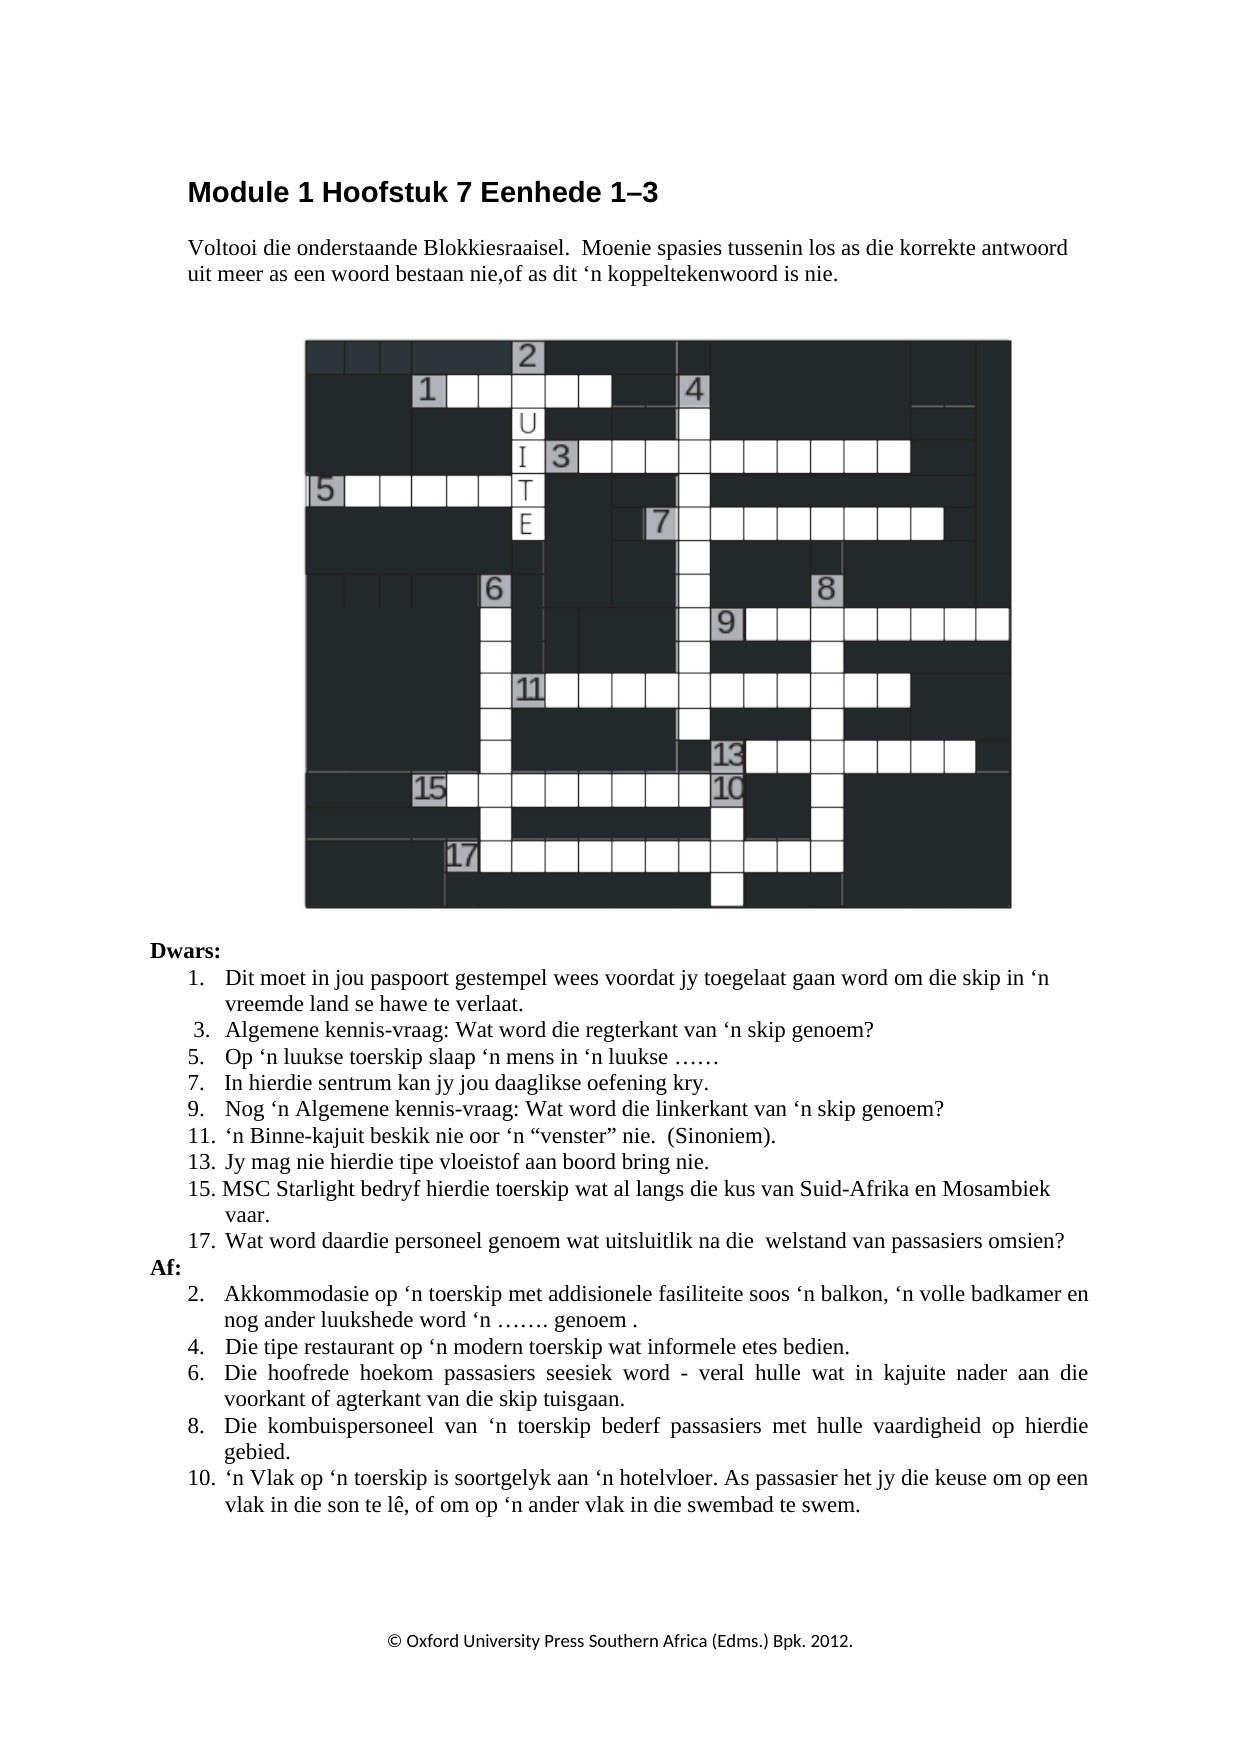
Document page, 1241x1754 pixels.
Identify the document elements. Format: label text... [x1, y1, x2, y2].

text 2. Akkommodasie op ‘n toerskip met addisionele fasiliteite soos ‘n balkon, ‘n volle badkamer en nog ander luukshede word ‘n ……. genoem . [187, 1280, 1090, 1333]
text 5. Op ‘n luukse toerskip slaap ‘n mens in ‘n luukse …… [187, 1043, 1090, 1069]
text 7. In hierdie sentrum kan jy jou daaglikse oefening kry. [187, 1069, 1090, 1096]
text 3. Algemene kennis-vraag: Wat word die regterkant van ‘n skip genoem? [187, 1016, 1090, 1043]
text 13. Jy mag nie hierdie tipe vloeistof aan boord bring nie. [187, 1148, 1090, 1174]
list Dit moet in jou paspoort gestempel wees voordat jy toegelaat gaan word om die skip in ‘n vreemde land se hawe te verlaat. [187, 964, 1090, 1016]
text 10. ‘n Vlak op ‘n toerskip is soortgelyk aan ‘n hotelvloer. As passasier het jy die keuse om op een vlak in die son te lê, of om op ‘n ander vlak in die swembad te swem. [187, 1464, 1090, 1517]
text 4. Die tipe restaurant op ‘n modern toerskip wat informele etes bedien. [187, 1333, 1090, 1359]
text 6. Die hoofrede hoekom passasiers seesiek word - veral hulle wat in kajuite nader aan die voorkant of agterkant van die skip tuisgaan. [187, 1359, 1090, 1412]
text Af: [150, 1254, 1090, 1280]
text 9. Nog ‘n Algemene kennis-vraag: Wat word die linkerkant van ‘n skip genoem? [187, 1096, 1090, 1122]
text Module 1 Hoofstuk 7 Eenhede 1–3 [187, 175, 1090, 208]
text 15. MSC Starlight bedryf hierdie toerskip wat al langs die kus van Suid-Afrika en Mosambiek vaar. [187, 1174, 1090, 1227]
text 17. Wat word daardie personeel genoem wat uitsluitlik na die welstand van passasiers omsien? [187, 1227, 1090, 1254]
text Dwars: [150, 937, 1090, 964]
text Voltooi die onderstaande Blokkiesraaisel. Moenie spasies tussenin los as die korrekte antwoord uit meer as een woord bestaan nie,of as dit ‘n koppeltekenwoord is nie. [187, 233, 1090, 286]
text 8. Die kombuispersoneel van ‘n toerskip bederf passasiers met hulle vaardigheid op hierdie gebied. [187, 1412, 1090, 1464]
text 11. ‘n Binne-kajuit beskik nie oor ‘n “venster” nie. (Sinoniem). [187, 1122, 1090, 1148]
